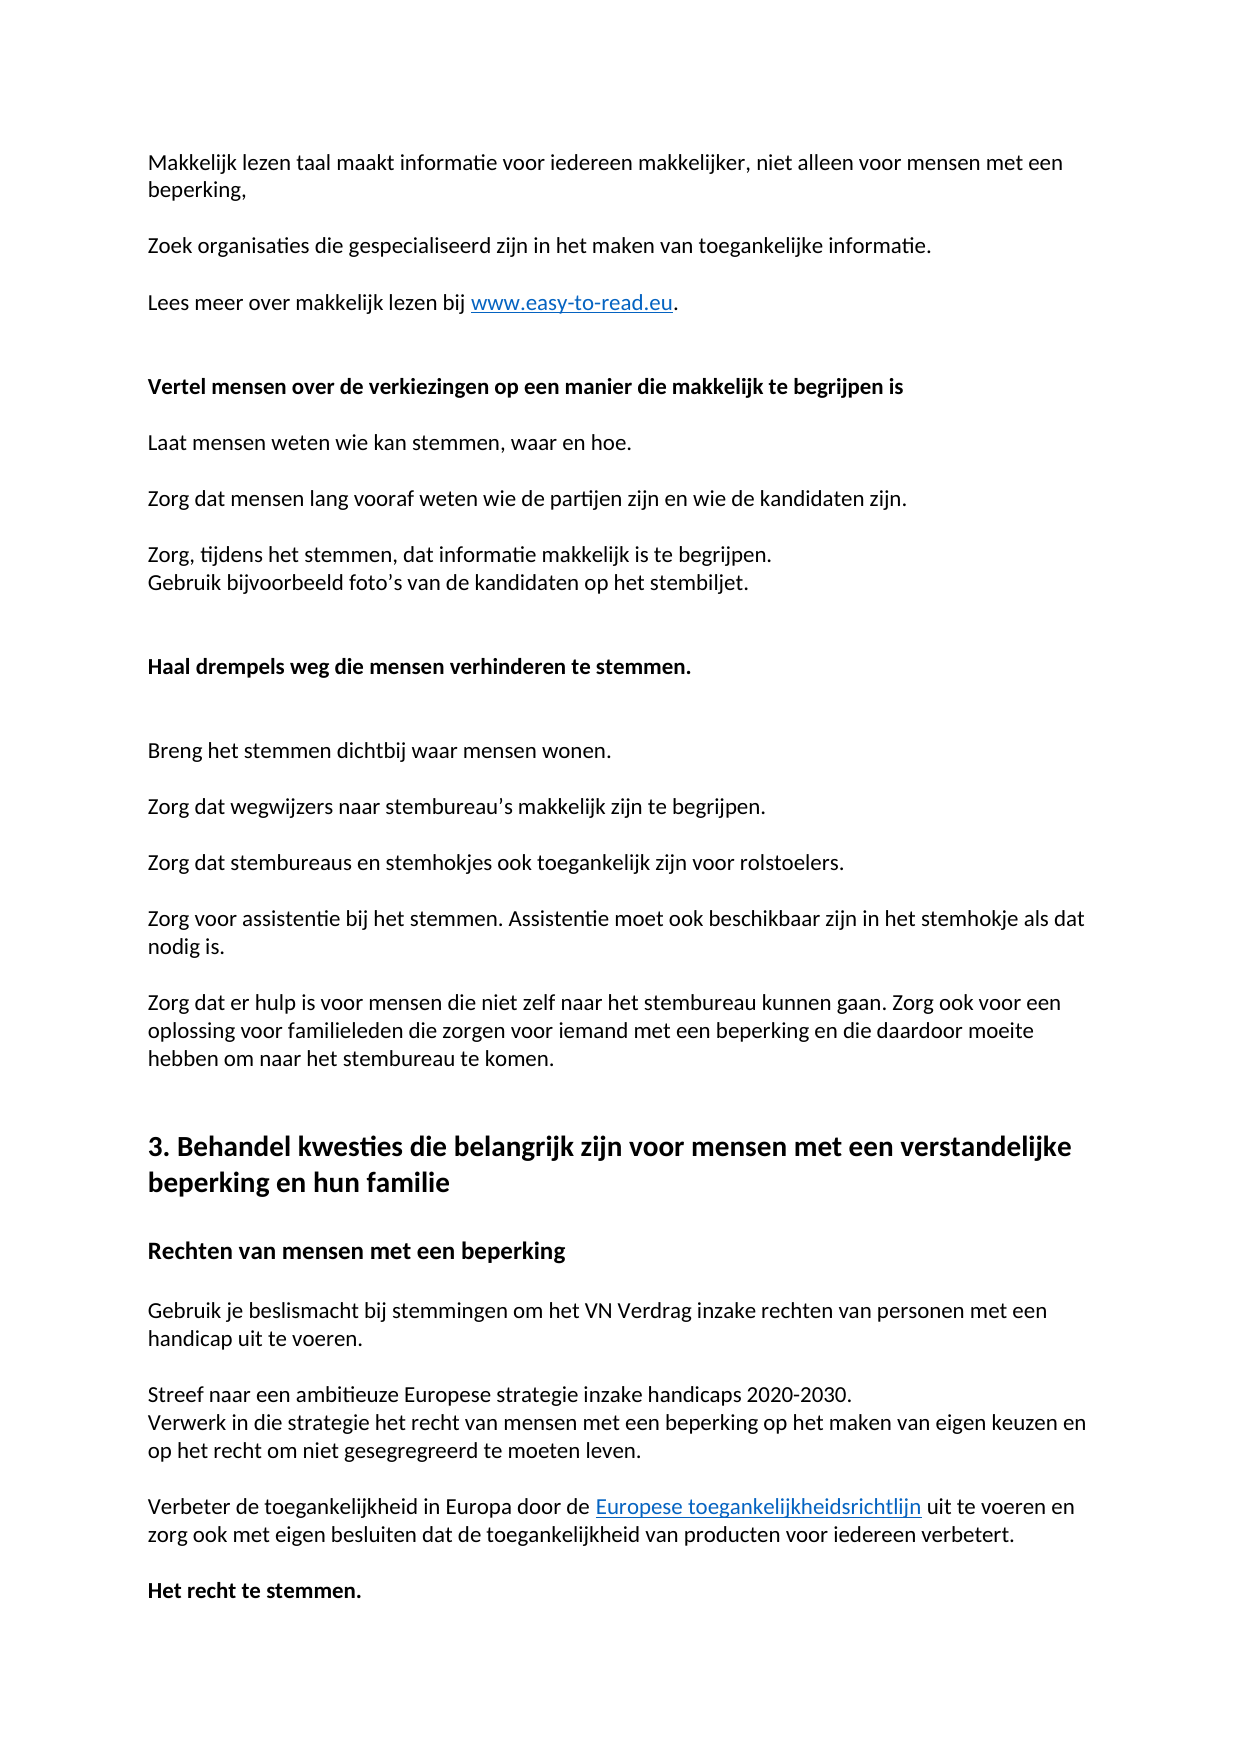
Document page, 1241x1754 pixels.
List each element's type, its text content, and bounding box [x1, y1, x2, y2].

text Zorg dat mensen lang vooraf weten wie de partijen zijn en wie de kandidaten zijn. [148, 484, 1093, 512]
text Lees meer over makkelijk lezen bij www.easy-to-read.eu. [148, 288, 1093, 316]
text Zoek organisaties die gespecialiseerd zijn in het maken van toegankelijke informatie. [148, 232, 1093, 260]
text Makkelijk lezen taal maakt informatie voor iedereen makkelijker, niet alleen voor mensen met een beperking, [148, 148, 1093, 204]
text Breng het stemmen dichtbij waar mensen wonen. [148, 736, 1093, 764]
text Zorg voor assistentie bij het stemmen. Assistentie moet ook beschikbaar zijn in het stemhokje als dat nodig is. [148, 904, 1093, 960]
text Verwerk in die strategie het recht van mensen met een beperking op het maken van eigen keuzen en op het recht om niet gesegregreerd te moeten leven. [148, 1408, 1093, 1464]
text Haal drempels weg die mensen verhinderen te stemmen. [148, 652, 1093, 680]
text Gebruik bijvoorbeeld foto’s van de kandidaten op het stembiljet. [148, 568, 1093, 596]
text Streef naar een ambitieuze Europese strategie inzake handicaps 2020-2030. [148, 1380, 1093, 1408]
text Zorg dat er hulp is voor mensen die niet zelf naar het stembureau kunnen gaan. Zorg ook voor een oplossing voor familieleden die zorgen voor iemand met een beperking en die daardoor moeite hebben om naar het stembureau te komen. [148, 988, 1093, 1072]
text Zorg dat wegwijzers naar stembureau’s makkelijk zijn te begrijpen. [148, 792, 1093, 820]
text Vertel mensen over de verkiezingen op een manier die makkelijk te begrijpen is [148, 372, 1093, 400]
text Laat mensen weten wie kan stemmen, waar en hoe. [148, 428, 1093, 456]
text Rechten van mensen met een beperking [148, 1235, 1093, 1266]
text Gebruik je beslismacht bij stemmingen om het VN Verdrag inzake rechten van personen met een handicap uit te voeren. [148, 1296, 1093, 1352]
text Verbeter de toegankelijkheid in Europa door de Europese toegankelijkheidsrichtlijn uit te voeren en zorg ook met eigen besluiten dat de toegankelijkheid van producten voor iedereen verbetert. [148, 1492, 1093, 1548]
text Zorg, tijdens het stemmen, dat informatie makkelijk is te begrijpen. [148, 540, 1093, 568]
text 3. Behandel kwesties die belangrijk zijn voor mensen met een verstandelijke beperking en hun familie [148, 1128, 1093, 1199]
text Het recht te stemmen. [148, 1576, 1093, 1604]
text Zorg dat stembureaus en stemhokjes ook toegankelijk zijn voor rolstoelers. [148, 848, 1093, 876]
